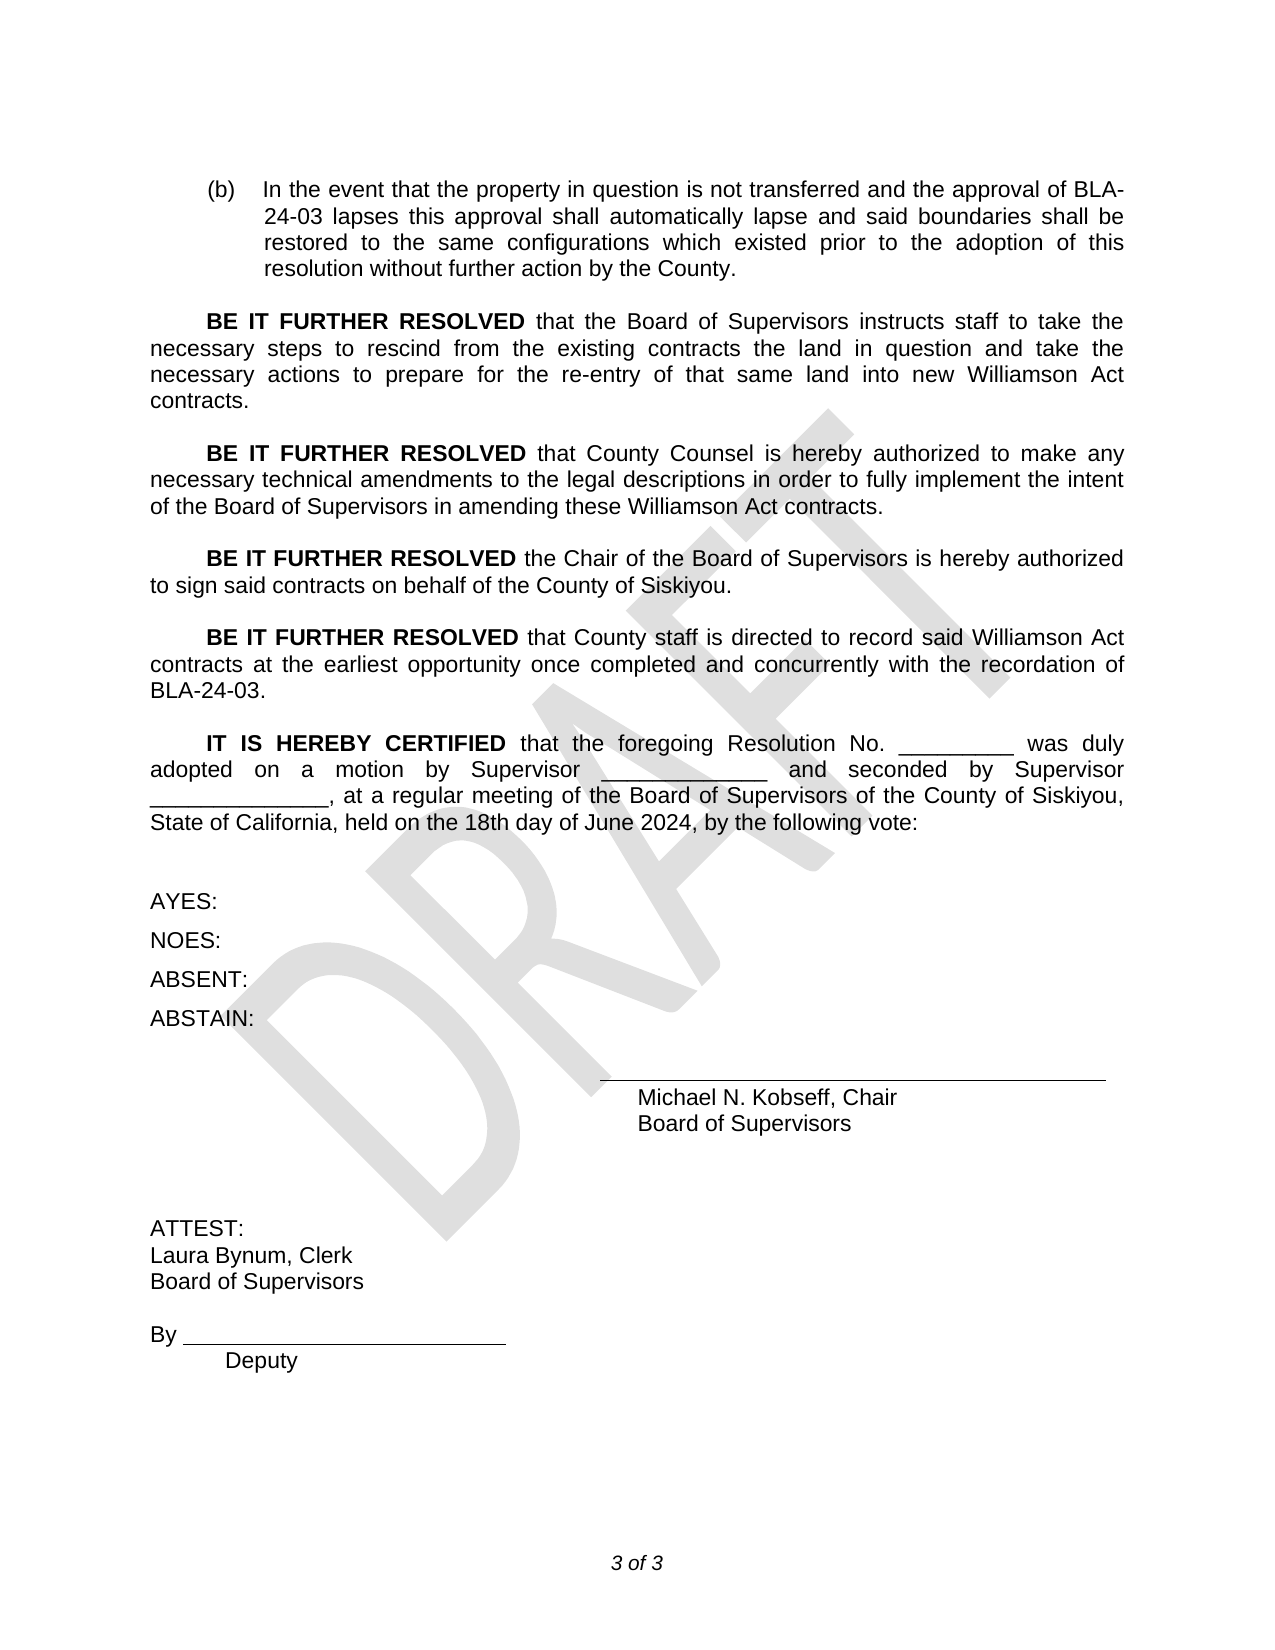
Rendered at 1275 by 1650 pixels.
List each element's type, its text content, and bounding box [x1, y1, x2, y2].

text BE IT FURTHER RESOLVED that County Counsel is hereby authorized to make any necessary technical amendments to the legal descriptions in order to fully implement the intent of the Board of Supervisors in amending these Williamson Act contracts. [150, 440, 1125, 519]
text Board of Supervisors [150, 1268, 1125, 1294]
text Deputy [225, 1347, 1125, 1373]
text Board of Supervisors [637, 1110, 1125, 1136]
list In the event that the property in question is not transferred and the approval of BLA-24-03 lapses this approval shall automatically lapse and said boundaries shall be restored to the same configurations which existed prior to the adoption of this resolution without further action by the County. [207, 176, 1125, 282]
text BE IT FURTHER RESOLVED that County staff is directed to record said Williamson Act contracts at the earliest opportunity once completed and concurrently with the recordation of BLA-24-03. [150, 624, 1125, 703]
text BE IT FURTHER RESOLVED the Chair of the Board of Supervisors is hereby authorized to sign said contracts on behalf of the County of Siskiyou. [150, 545, 1125, 598]
text IT IS HEREBY CERTIFIED that the foregoing Resolution No. _________ was duly adopted on a motion by Supervisor _____________ and seconded by Supervisor ______________, at a regular meeting of the Board of Supervisors of the County of Siskiyou, State of California, held on the 18th day of June 2024, by the following vote: [150, 730, 1125, 835]
text BE IT FURTHER RESOLVED that the Board of Supervisors instructs staff to take the necessary steps to rescind from the existing contracts the land in question and take the necessary actions to prepare for the re-entry of that same land into new Williamson Act contracts. [150, 308, 1125, 413]
text NOES: [150, 927, 1125, 953]
text Laura Bynum, Clerk [150, 1242, 1125, 1268]
text AYES: [150, 888, 1125, 914]
text ABSTAIN: [150, 1004, 1125, 1031]
text By [150, 1321, 1125, 1347]
text Michael N. Kobseff, Chair [637, 1083, 1125, 1110]
text ABSENT: [150, 966, 1125, 992]
text ATTEST: [150, 1215, 1125, 1242]
